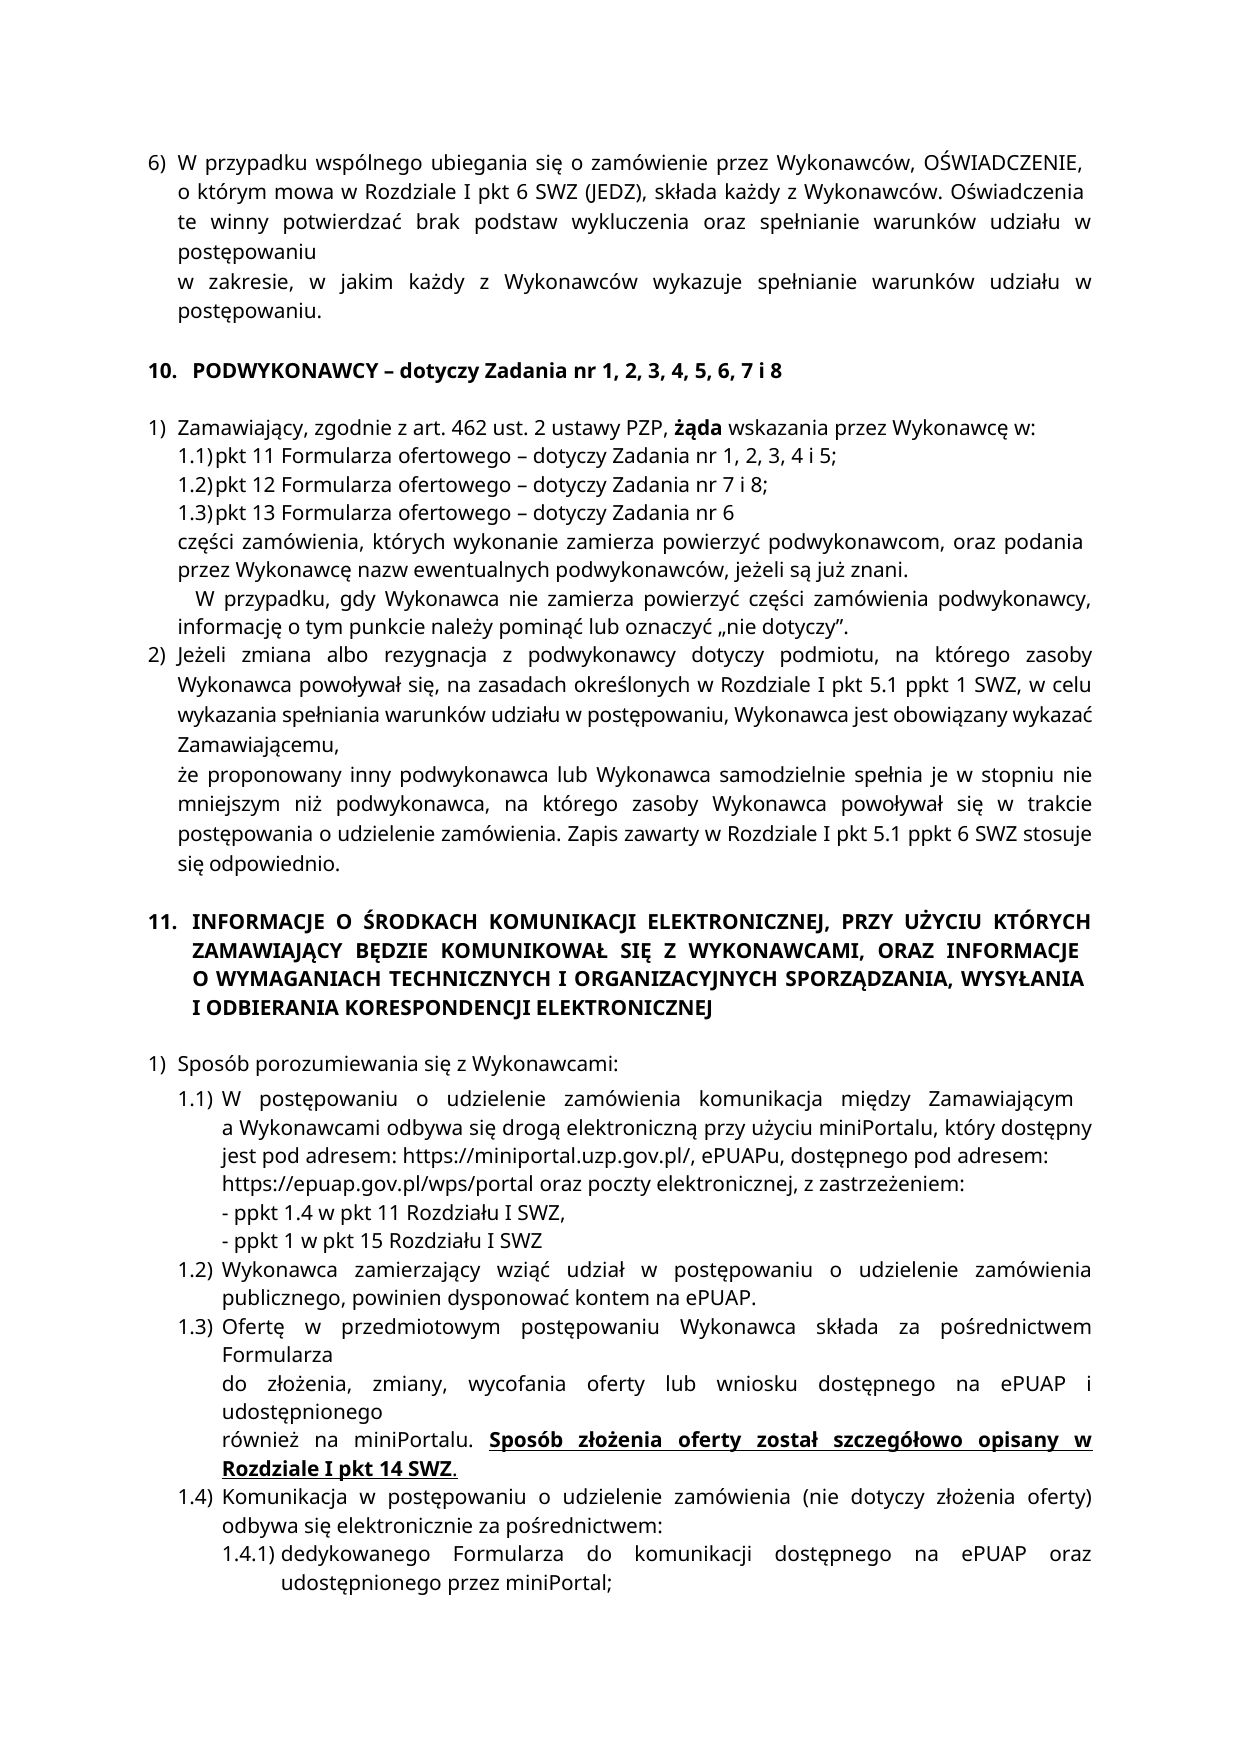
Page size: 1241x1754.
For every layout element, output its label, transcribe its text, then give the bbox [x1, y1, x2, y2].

list Sposób porozumiewania się z Wykonawcami: [148, 1049, 1092, 1078]
list dedykowanego Formularza do komunikacji dostępnego na ePUAP oraz udostępnionego przez miniPortal; [222, 1539, 1092, 1596]
list pkt 13 Formularza ofertowego – dotyczy Zadania nr 6 [177, 498, 1092, 527]
list W przypadku wspólnego ubiegania się o zamówienie przez Wykonawców, OŚWIADCZENIE, o którym mowa w Rozdziale I pkt 6 SWZ (JEDZ), składa każdy z Wykonawców. Oświadczenia te winny potwierdzać brak podstaw wykluczenia oraz spełnianie warunków udziału w postępowaniu w zakresie, w jakim każdy z Wykonawców wykazuje spełnianie warunków udziału w postępowaniu. [148, 148, 1092, 325]
list W postępowaniu o udzielenie zamówienia komunikacja między Zamawiającym a Wykonawcami odbywa się drogą elektroniczną przy użyciu miniPortalu, który dostępny jest pod adresem: https://miniportal.uzp.gov.pl/, ePUAPu, dostępnego pod adresem: [177, 1084, 1092, 1169]
list - ppkt 1 w pkt 15 Rozdziału I SWZ [222, 1226, 1092, 1255]
text części zamówienia, których wykonanie zamierza powierzyć podwykonawcom, oraz podania przez Wykonawcę nazw ewentualnych podwykonawców, jeżeli są już znani. [177, 527, 1092, 584]
list https://epuap.gov.pl/wps/portal oraz poczty elektronicznej, z zastrzeżeniem: [222, 1169, 1092, 1198]
list Wykonawca zamierzający wziąć udział w postępowaniu o udzielenie zamówienia publicznego, powinien dysponować kontem na ePUAP. [177, 1255, 1092, 1312]
list Komunikacja w postępowaniu o udzielenie zamówienia (nie dotyczy złożenia oferty) odbywa się elektronicznie za pośrednictwem: [177, 1482, 1092, 1539]
list PODWYKONAWCY – dotyczy Zadania nr 1, 2, 3, 4, 5, 6, 7 i 8 [148, 356, 1092, 385]
list pkt 11 Formularza ofertowego – dotyczy Zadania nr 1, 2, 3, 4 i 5; [177, 442, 1092, 470]
list INFORMACJE O ŚRODKACH KOMUNIKACJI ELEKTRONICZNEJ, PRZY UŻYCIU KTÓRYCH ZAMAWIAJĄCY BĘDZIE KOMUNIKOWAŁ SIĘ Z WYKONAWCAMI, ORAZ INFORMACJE O WYMAGANIACH TECHNICZNYCH I ORGANIZACYJNYCH SPORZĄDZANIA, WYSYŁANIA I ODBIERANIA KORESPONDENCJI ELEKTRONICZNEJ [148, 907, 1092, 1021]
list Jeżeli zmiana albo rezygnacja z podwykonawcy dotyczy podmiotu, na którego zasoby Wykonawca powoływał się, na zasadach określonych w Rozdziale I pkt 5.1 ppkt 1 SWZ, w celu wykazania spełniania warunków udziału w postępowaniu, Wykonawca jest obowiązany wykazać Zamawiającemu, że proponowany inny podwykonawca lub Wykonawca samodzielnie spełnia je w stopniu nie mniejszym niż podwykonawca, na którego zasoby Wykonawca powoływał się w trakcie postępowania o udzielenie zamówienia. Zapis zawarty w Rozdziale I pkt 5.1 ppkt 6 SWZ stosuje się odpowiednio. [148, 641, 1092, 878]
list Zamawiający, zgodnie z art. 462 ust. 2 ustawy PZP, żąda wskazania przez Wykonawcę w: [148, 413, 1092, 442]
text W przypadku, gdy Wykonawca nie zamierza powierzyć części zamówienia podwykonawcy, informację o tym punkcie należy pominąć lub oznaczyć „nie dotyczy”. [148, 584, 1092, 641]
list Ofertę w przedmiotowym postępowaniu Wykonawca składa za pośrednictwem Formularza do złożenia, zmiany, wycofania oferty lub wniosku dostępnego na ePUAP i udostępnionego również na miniPortalu. Sposób złożenia oferty został szczegółowo opisany w Rozdziale I pkt 14 SWZ. [177, 1312, 1092, 1482]
list pkt 12 Formularza ofertowego – dotyczy Zadania nr 7 i 8; [177, 470, 1092, 498]
list - ppkt 1.4 w pkt 11 Rozdziału I SWZ, [222, 1198, 1092, 1226]
